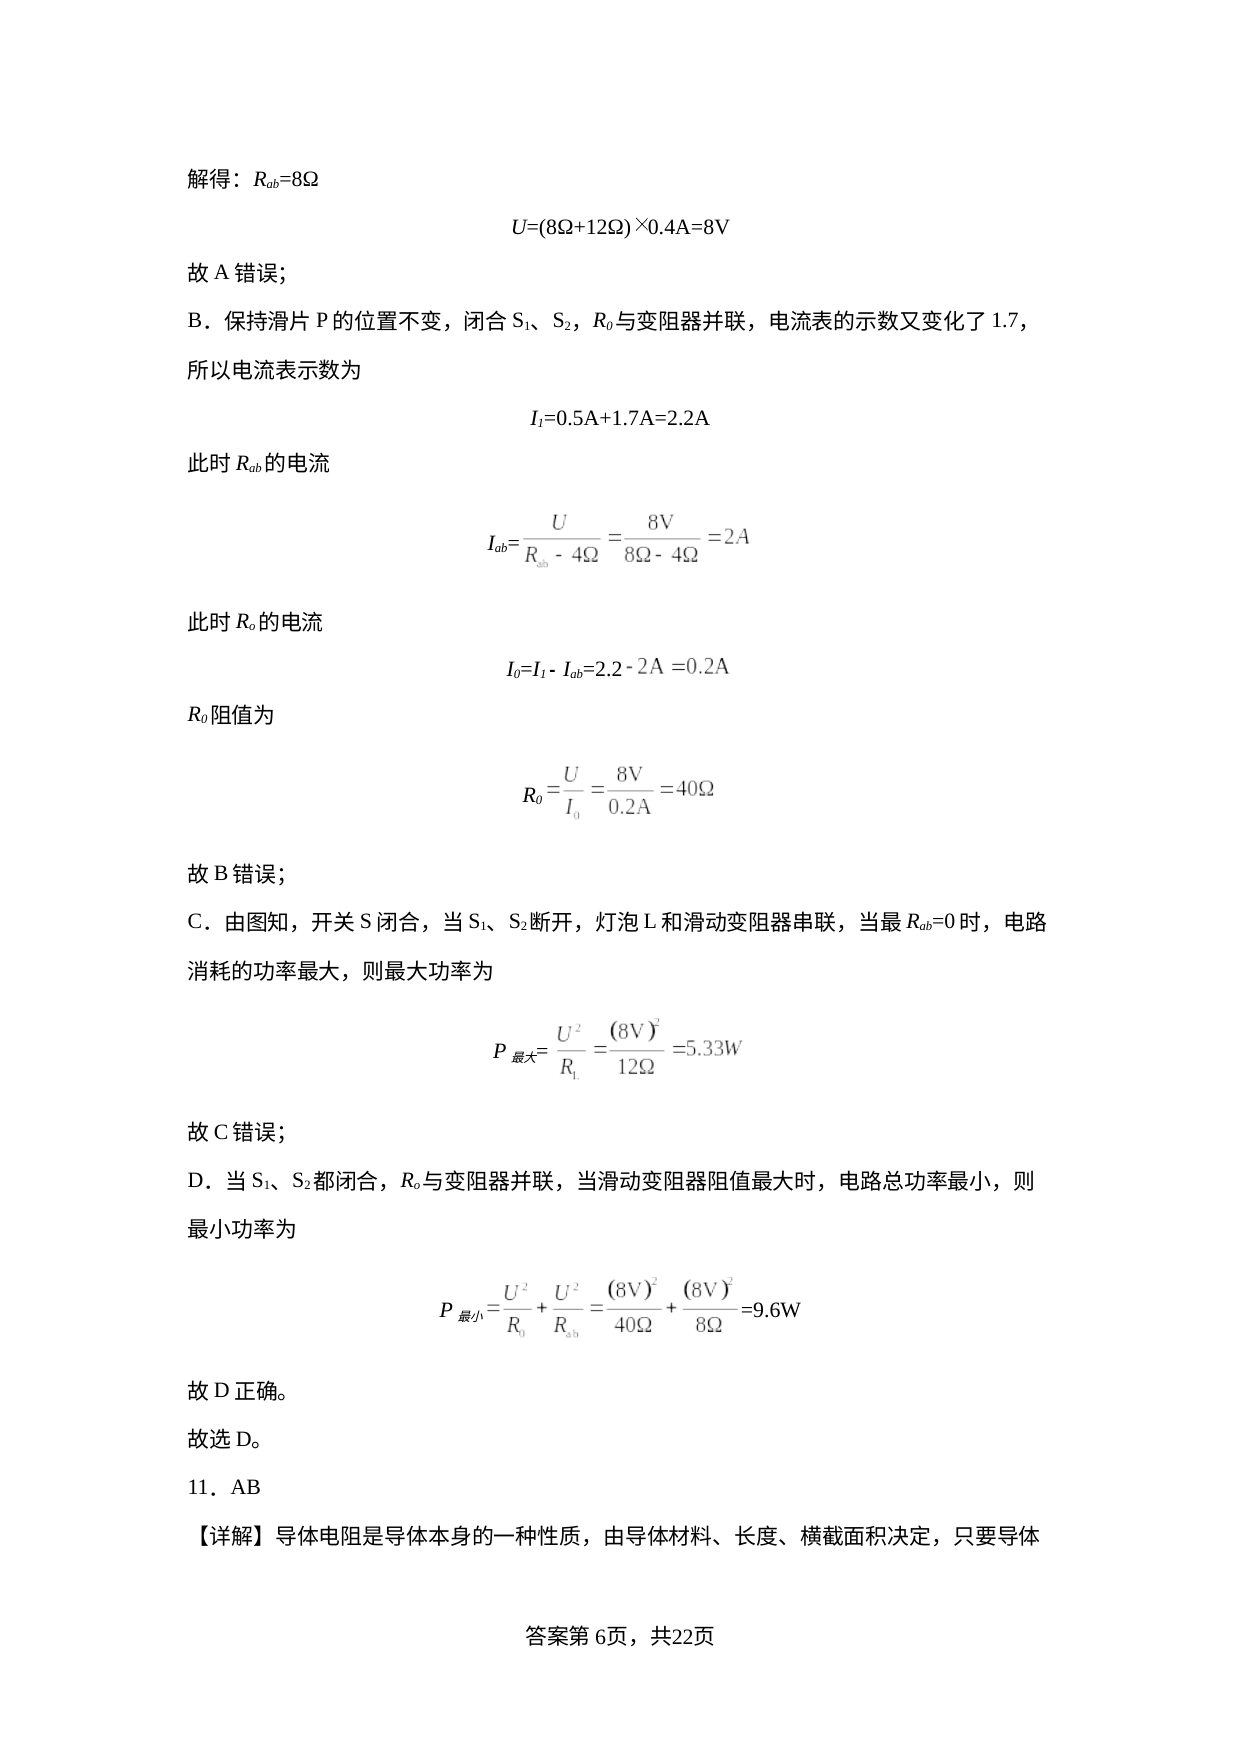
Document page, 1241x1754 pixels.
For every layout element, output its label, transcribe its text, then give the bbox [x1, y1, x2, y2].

text R0阻值为 [187, 698, 1053, 730]
text 11．AB [187, 1470, 1053, 1503]
text D．当S1、S2都闭合，Ro与变阻器并联，当滑动变阻器阻值最大时，电路总功率最小，则最小功率为 [187, 1163, 1053, 1244]
text R0 [187, 746, 1053, 844]
text 故选D。 [187, 1422, 1053, 1454]
text Iab= [187, 494, 1053, 592]
text U=(8Ω+12Ω)0.4A=8V [187, 210, 1053, 243]
text P最小=9.6W [187, 1260, 1053, 1358]
text P最大= [187, 1002, 1053, 1099]
text 此时Ro的电流 [187, 604, 1053, 637]
text 故A错误； [187, 255, 1053, 288]
text I1=0.5A+1.7A=2.2A [187, 401, 1053, 433]
text 此时Rab的电流 [187, 446, 1053, 478]
text 故B错误； [187, 856, 1053, 889]
text 故D正确。 [187, 1374, 1053, 1406]
text C．由图知，开关S闭合，当S1、S2断开，灯泡L和滑动变阻器串联，当最Rab=0时，电路消耗的功率最大，则最大功率为 [187, 904, 1053, 986]
text I0=I1Iab=2.2 [187, 653, 1053, 685]
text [187, 1519, 1053, 1551]
text 解得：Rab=8Ω [187, 162, 1053, 194]
text B．保持滑片P的位置不变，闭合S1、S2，R0与变阻器并联，电流表的示数又变化了1.7，所以电流表示数为 [187, 304, 1053, 385]
text 故C错误； [187, 1115, 1053, 1147]
